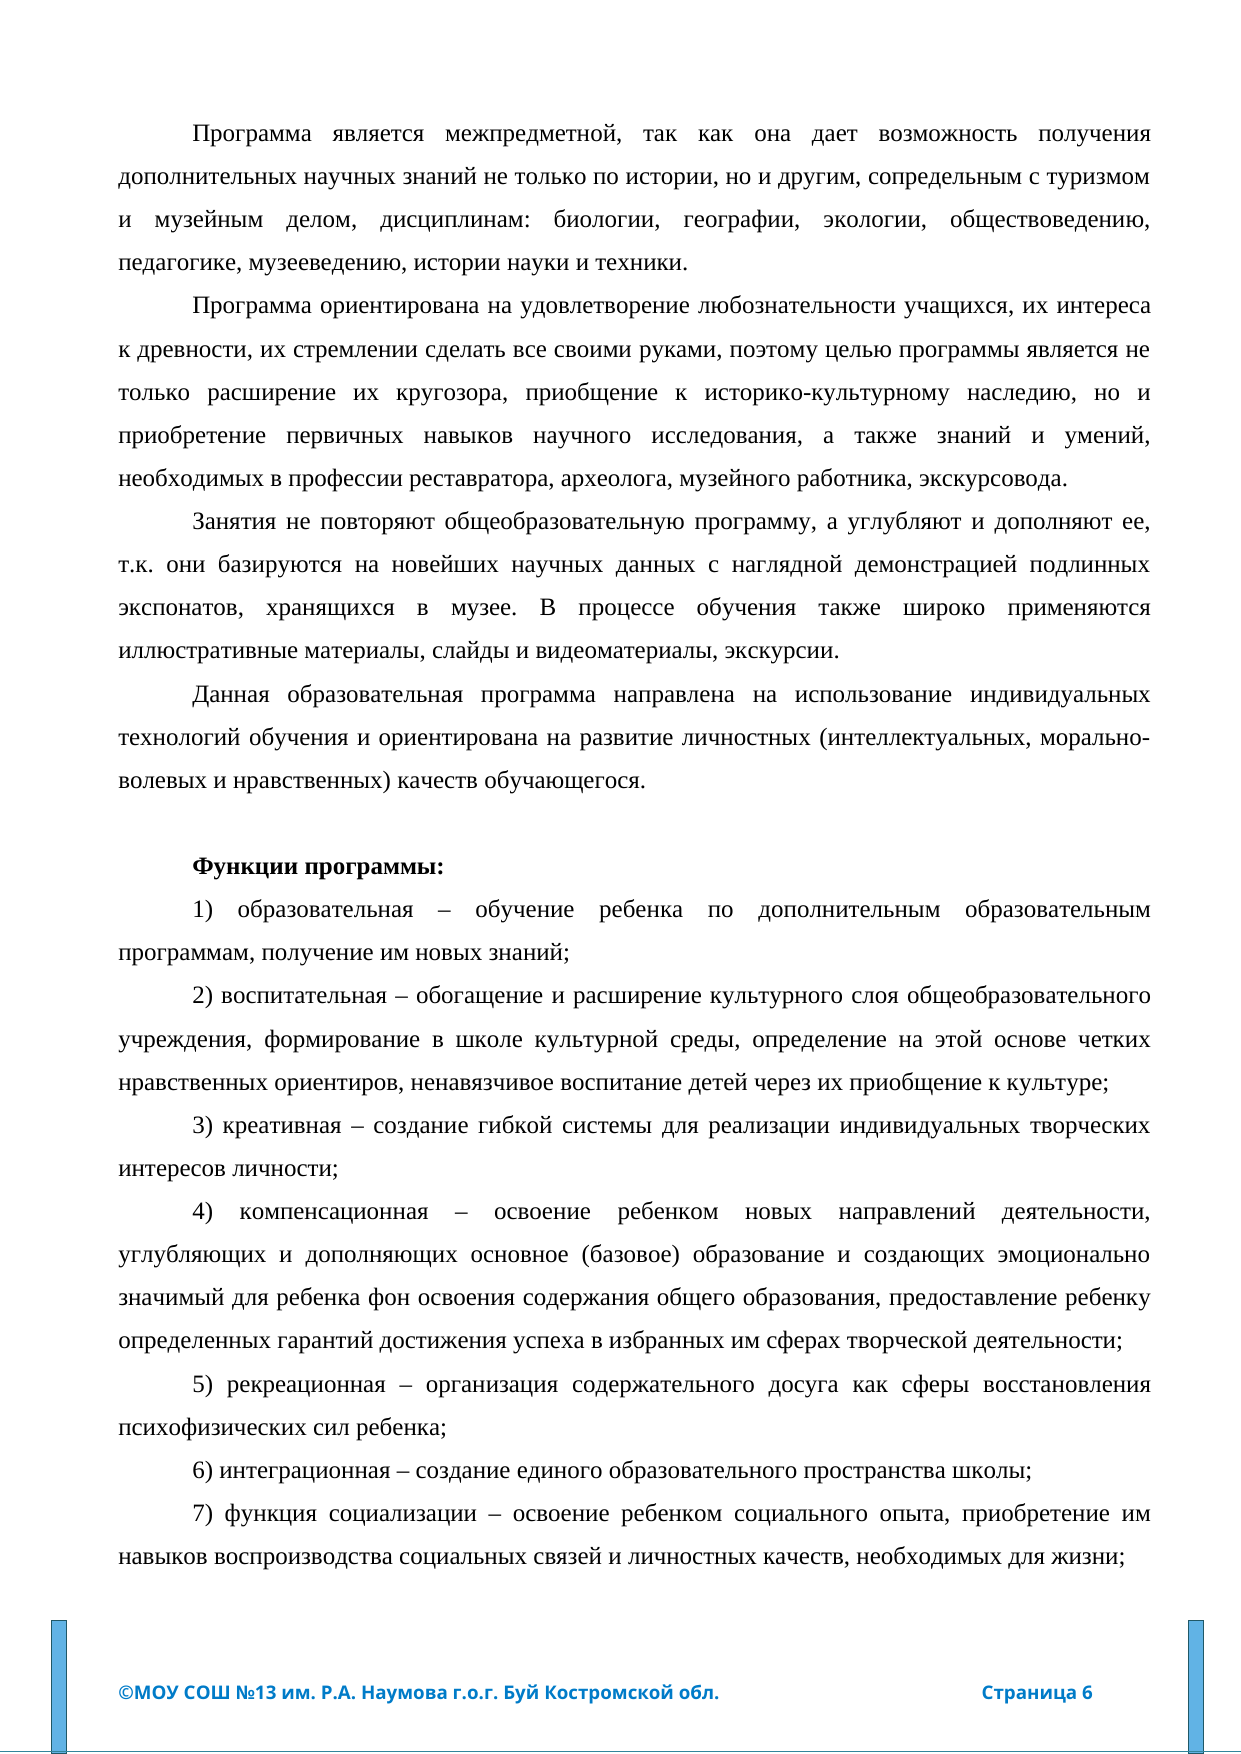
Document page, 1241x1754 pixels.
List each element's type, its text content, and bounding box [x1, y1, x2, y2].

text Данная образовательная программа направлена на использование индивидуальных технологий обучения и ориентирована на развитие личностных (интеллектуальных, морально-волевых и нравственных) качеств обучающегося. [118, 679, 1152, 794]
text 5) рекреационная – организация содержательного досуга как сферы восстановления психофизических сил ребенка; [118, 1369, 1152, 1441]
text 1) образовательная – обучение ребенка по дополнительным образовательным программам, получение им новых знаний; [118, 894, 1152, 966]
text 2) воспитательная – обогащение и расширение культурного слоя общеобразовательного учреждения, формирование в школе культурной среды, определение на этой основе четких нравственных ориентиров, ненавязчивое воспитание детей через их приобщение к культуре; [118, 981, 1152, 1096]
text 6) интеграционная – создание единого образовательного пространства школы; [118, 1455, 1152, 1484]
text Программа является межпредметной, так как она дает возможность получения дополнительных научных знаний не только по истории, но и другим, сопредельным с туризмом и музейным делом, дисциплинам: биологии, географии, экологии, обществоведению, педагогике, музееведению, истории науки и техники. [118, 118, 1152, 276]
text 3) креативная – создание гибкой системы для реализации индивидуальных творческих интересов личности; [118, 1110, 1152, 1182]
text Функции программы: [118, 851, 1152, 880]
text Программа ориентирована на удовлетворение любознательности учащихся, их интереса к древности, их стремлении сделать все своими руками, поэтому целью программы является не только расширение их кругозора, приобщение к историко-культурному наследию, но и приобретение первичных навыков научного исследования, а также знаний и умений, необходимых в профессии реставратора, археолога, музейного работника, экскурсовода. [118, 291, 1152, 492]
text Занятия не повторяют общеобразовательную программу, а углубляют и дополняют ее, т.к. они базируются на новейших научных данных с наглядной демонстрацией подлинных экспонатов, хранящихся в музее. В процессе обучения также широко применяются иллюстративные материалы, слайды и видеоматериалы, экскурсии. [118, 506, 1152, 664]
text 4) компенсационная – освоение ребенком новых направлений деятельности, углубляющих и дополняющих основное (базовое) образование и создающих эмоционально значимый для ребенка фон освоения содержания общего образования, предоставление ребенку определенных гарантий достижения успеха в избранных им сферах творческой деятельности; [118, 1196, 1152, 1354]
text 7) функция социализации – освоение ребенком социального опыта, приобретение им навыков воспроизводства социальных связей и личностных качеств, необходимых для жизни; [118, 1498, 1152, 1570]
